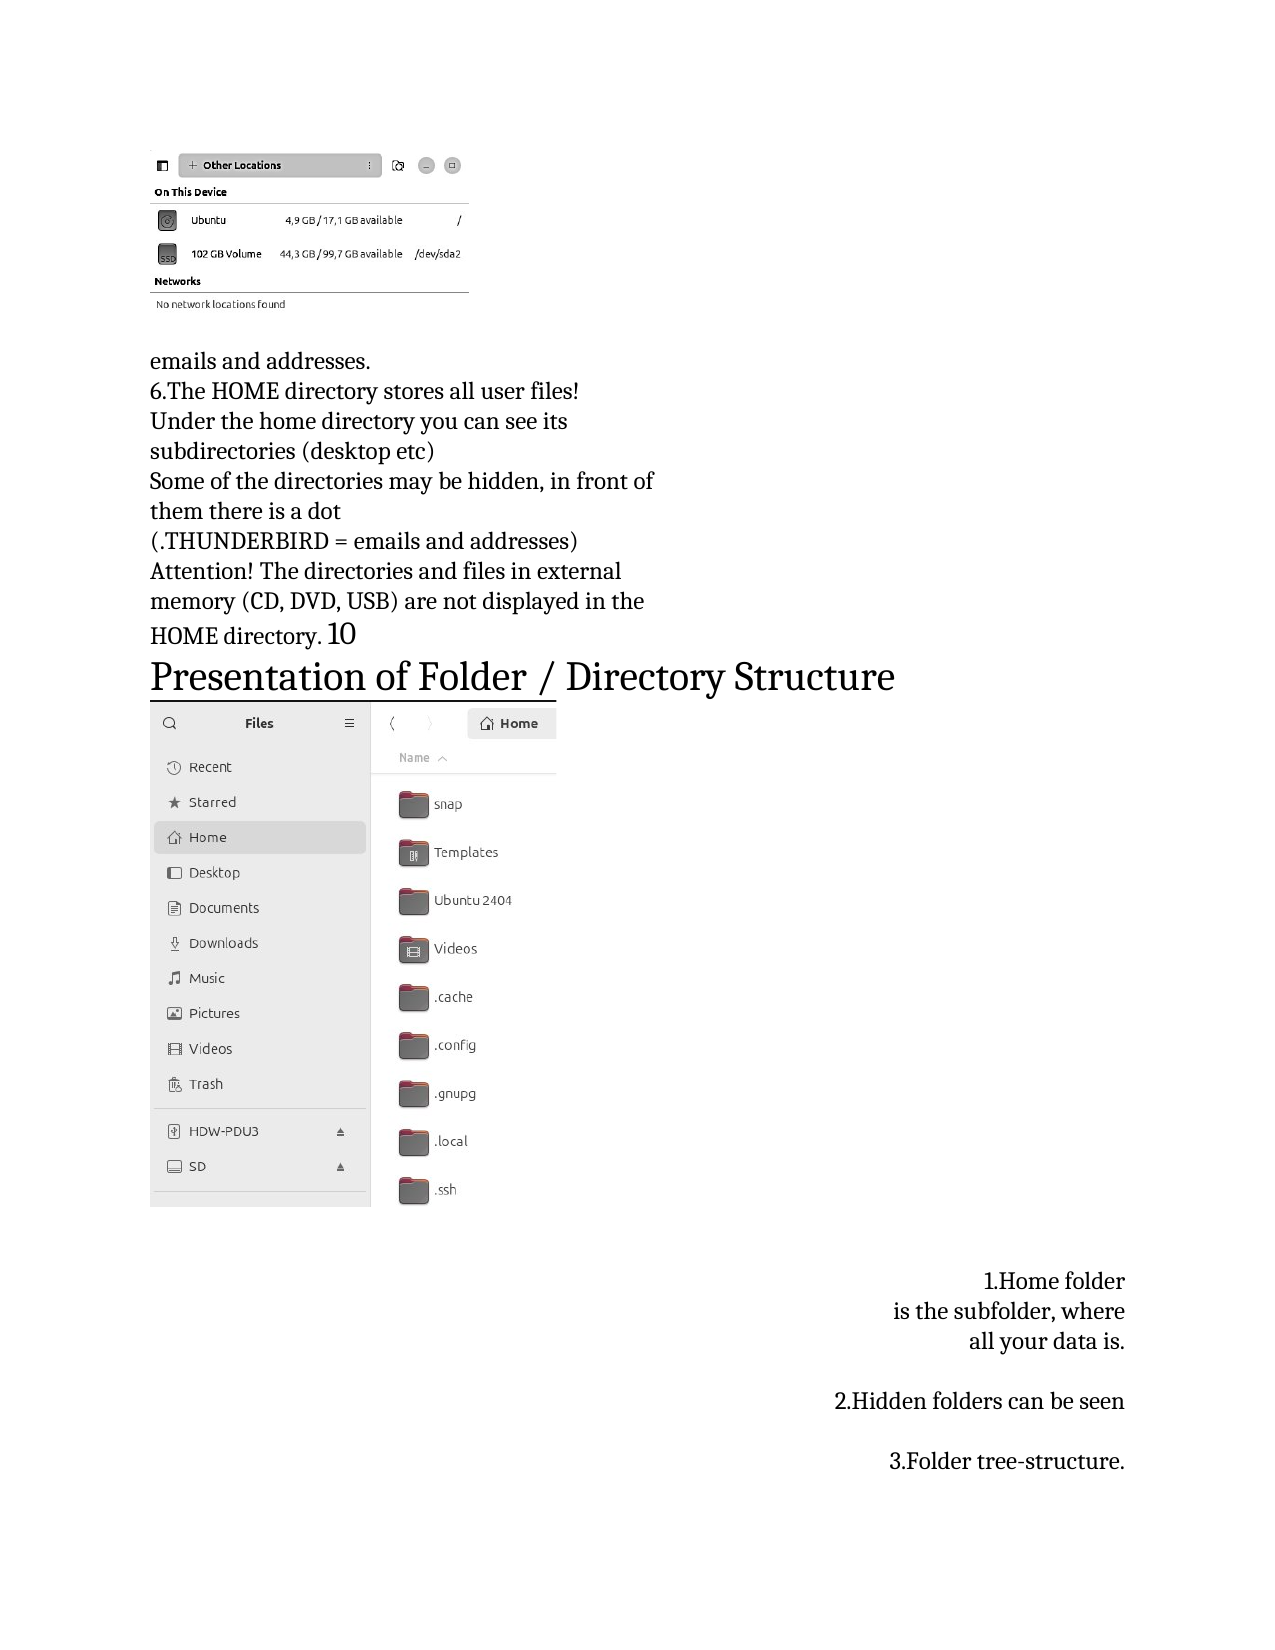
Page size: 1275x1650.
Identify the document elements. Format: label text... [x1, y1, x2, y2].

text Attention! The directories and files in external [150, 555, 1125, 585]
text 1.Home folder [150, 1266, 1125, 1296]
text is the subfolder, where [150, 1296, 1125, 1326]
text (.THUNDERBIRD = emails and addresses) [150, 525, 1125, 555]
text HOME directory. 10 [150, 615, 1125, 653]
text them there is a dot [150, 495, 1125, 525]
text Under the home directory you can see its [150, 405, 1125, 435]
text 6.The HOME directory stores all user files! [150, 375, 1125, 405]
text all your data is. [150, 1326, 1125, 1356]
picture [150, 700, 557, 1207]
text Presentation of Folder / Directory Structure [150, 653, 1125, 701]
text Some of the directories may be hidden, in front of [150, 465, 1125, 495]
picture [150, 150, 469, 317]
text emails and addresses. [150, 345, 1125, 375]
text 3.Folder tree-structure. [150, 1446, 1125, 1476]
text subdirectories (desktop etc) [150, 435, 1125, 465]
text memory (CD, DVD, USB) are not displayed in the [150, 585, 1125, 615]
text 2.Hidden folders can be seen [150, 1386, 1125, 1416]
